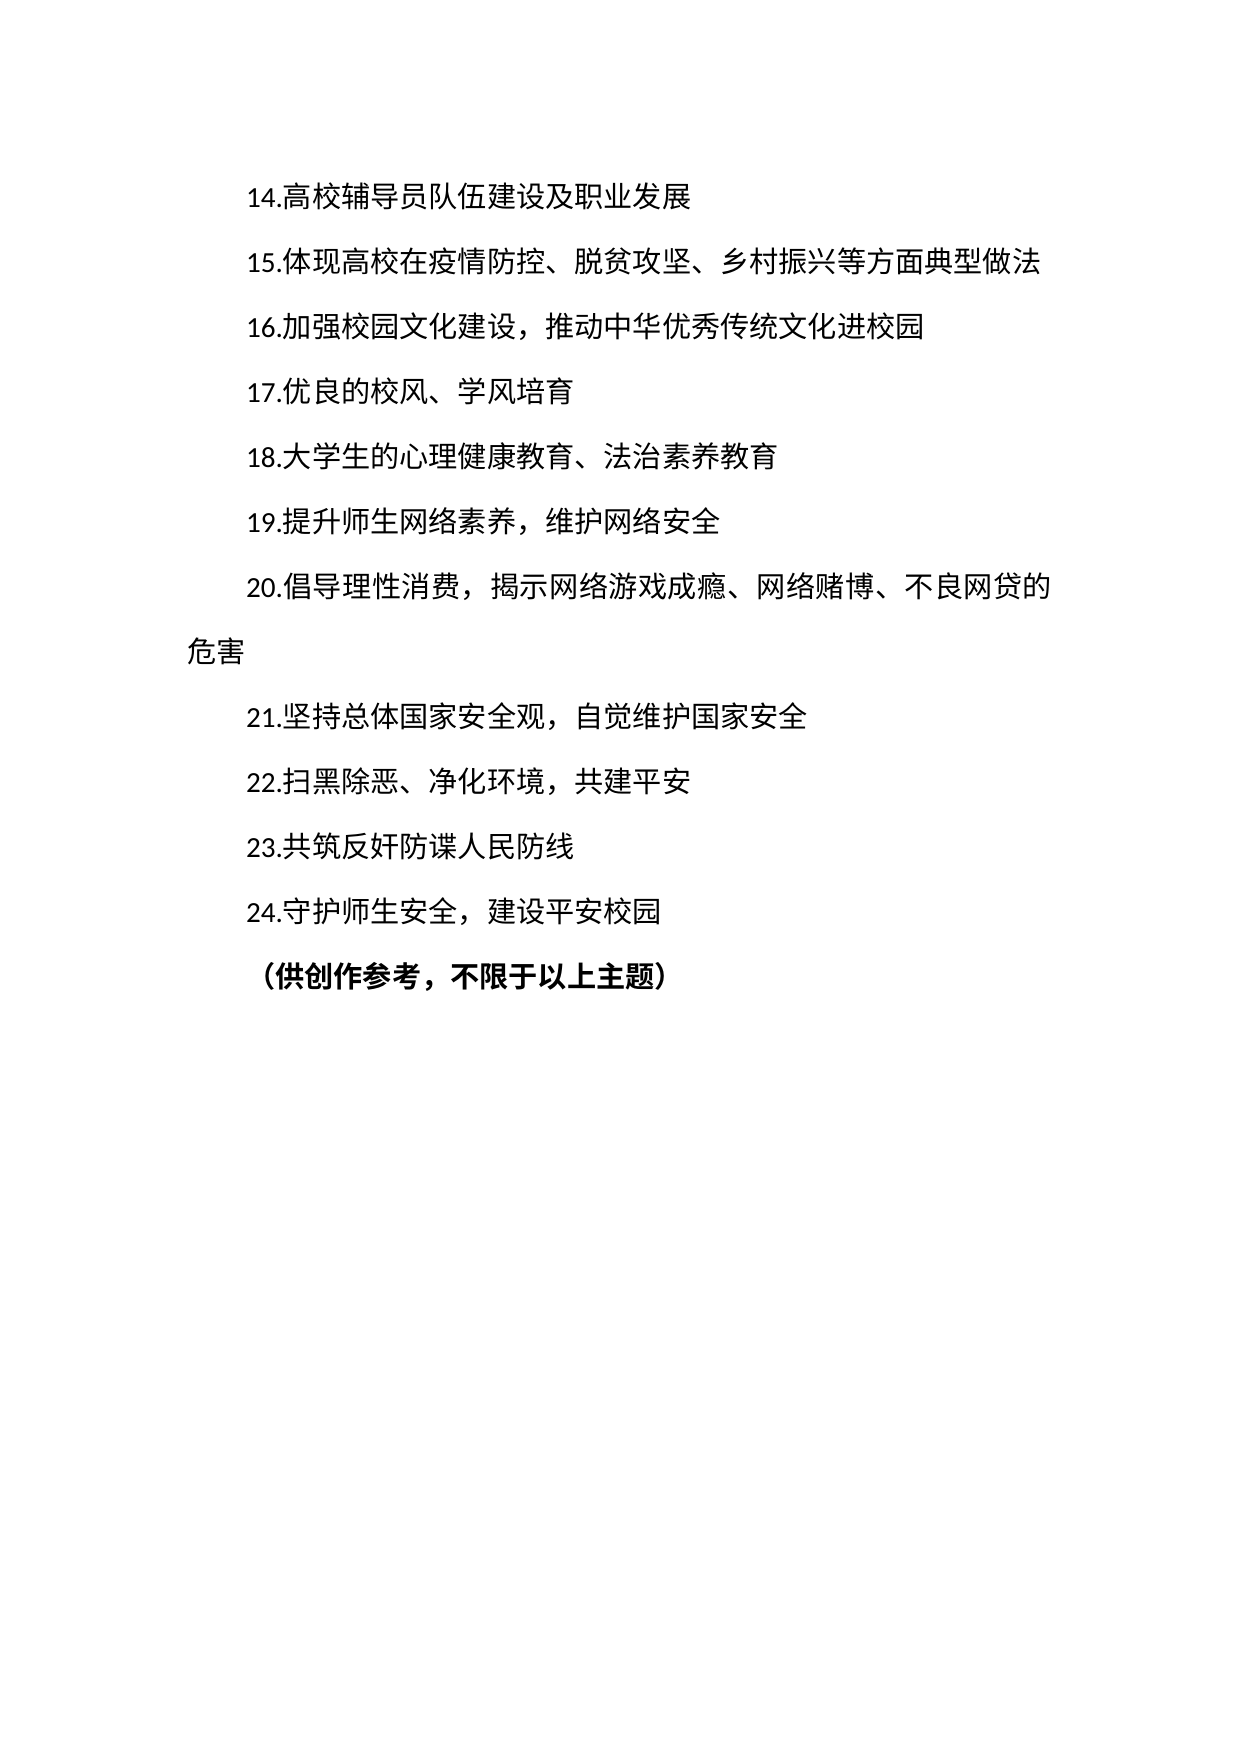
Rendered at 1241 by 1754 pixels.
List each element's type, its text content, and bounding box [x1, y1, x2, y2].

list 17.优良的校风、学风培育 [187, 357, 1053, 422]
list 16.加强校园文化建设，推动中华优秀传统文化进校园 [187, 292, 1053, 357]
list 18.大学生的心理健康教育、法治素养教育 [187, 422, 1053, 487]
list 24.守护师生安全，建设平安校园 [187, 877, 1053, 942]
text 20.倡导理性消费，揭示网络游戏成瘾、网络赌博、不良网贷的危害 [187, 552, 1053, 682]
list （供创作参考，不限于以上主题） [187, 942, 1053, 1007]
text 22.扫黑除恶、净化环境，共建平安 [187, 747, 1053, 812]
list 14.高校辅导员队伍建设及职业发展 [187, 162, 1053, 227]
list 15.体现高校在疫情防控、脱贫攻坚、乡村振兴等方面典型做法 [187, 227, 1053, 292]
text 21.坚持总体国家安全观，自觉维护国家安全 [187, 682, 1053, 747]
list 23.共筑反奸防谍人民防线 [187, 812, 1053, 877]
text 19.提升师生网络素养，维护网络安全 [187, 487, 1053, 552]
